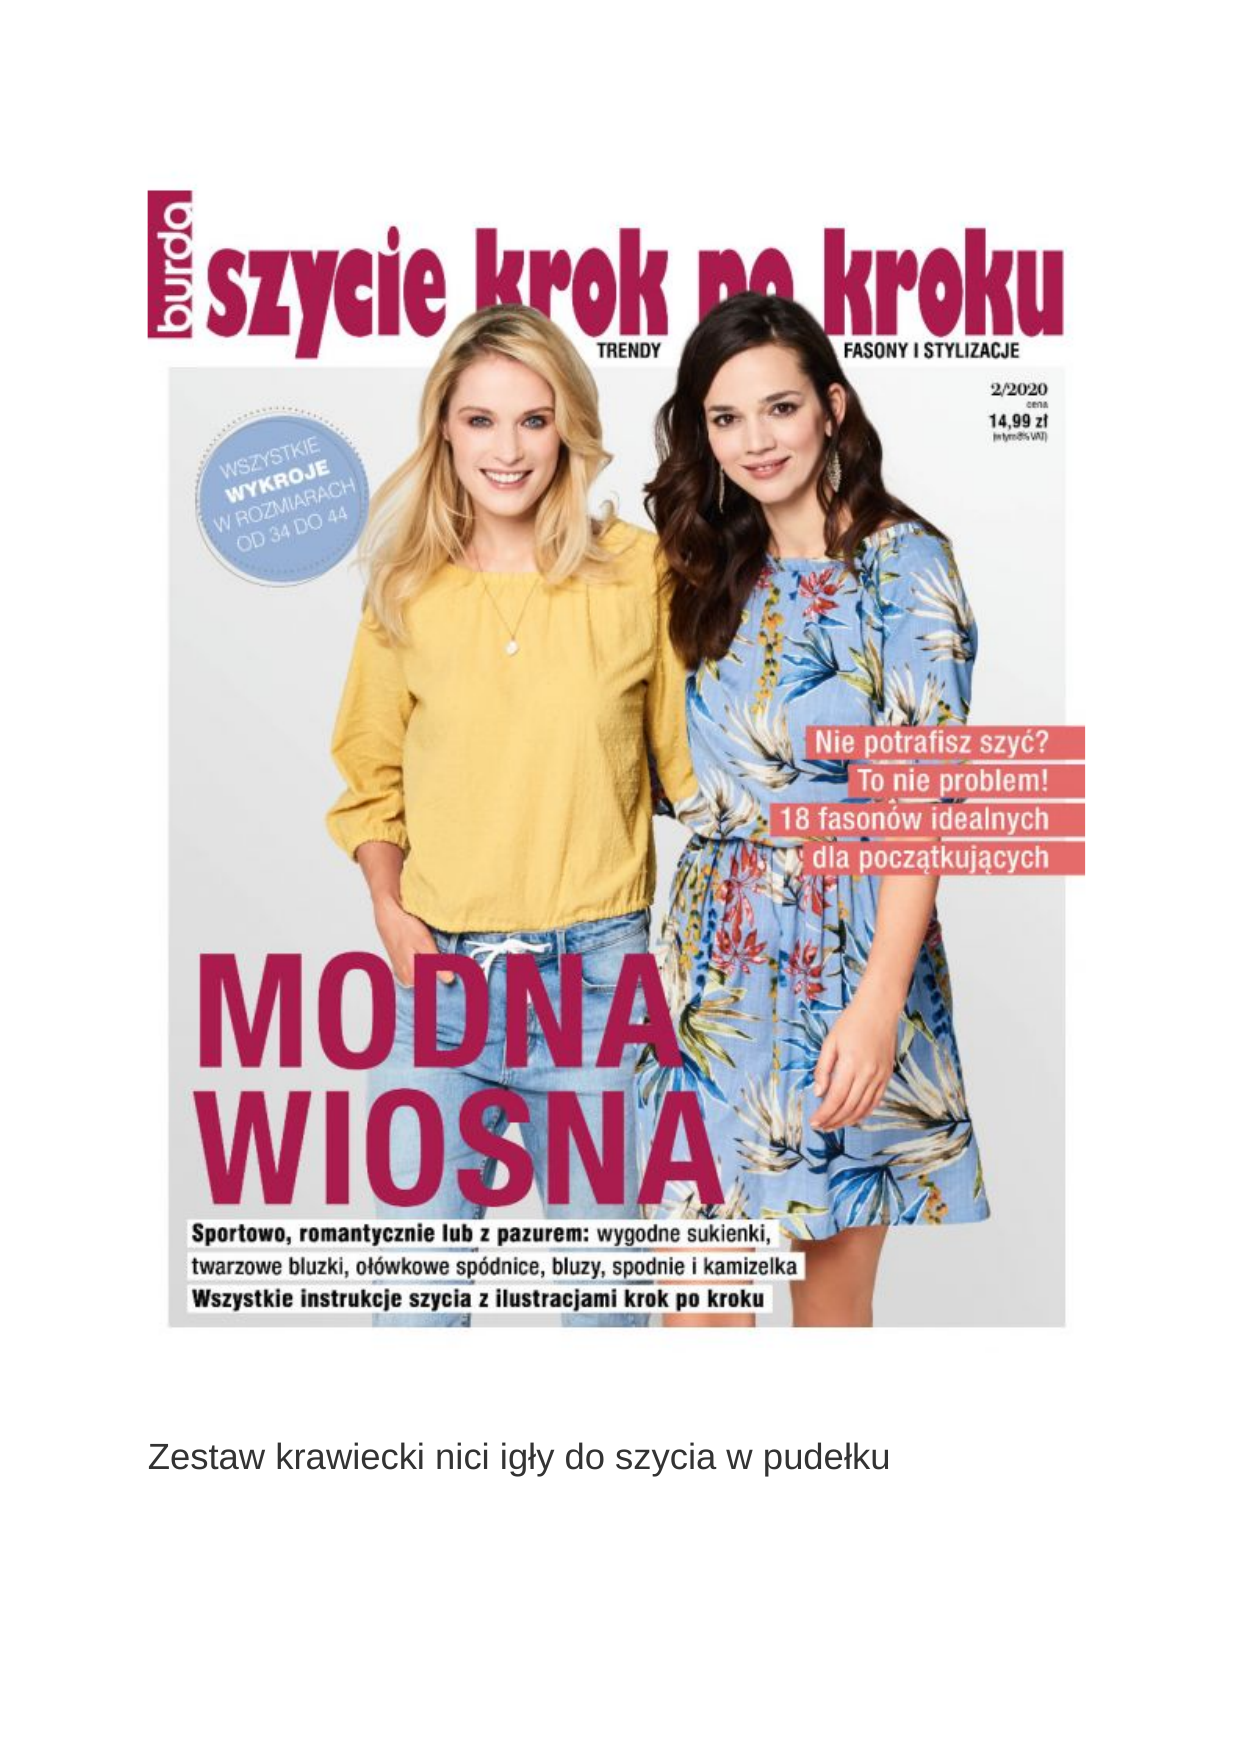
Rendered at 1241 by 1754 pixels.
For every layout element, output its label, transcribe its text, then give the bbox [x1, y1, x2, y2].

picture [147, 147, 1085, 1398]
text Zestaw krawiecki nici igły do szycia w pudełku [148, 1435, 1093, 1477]
